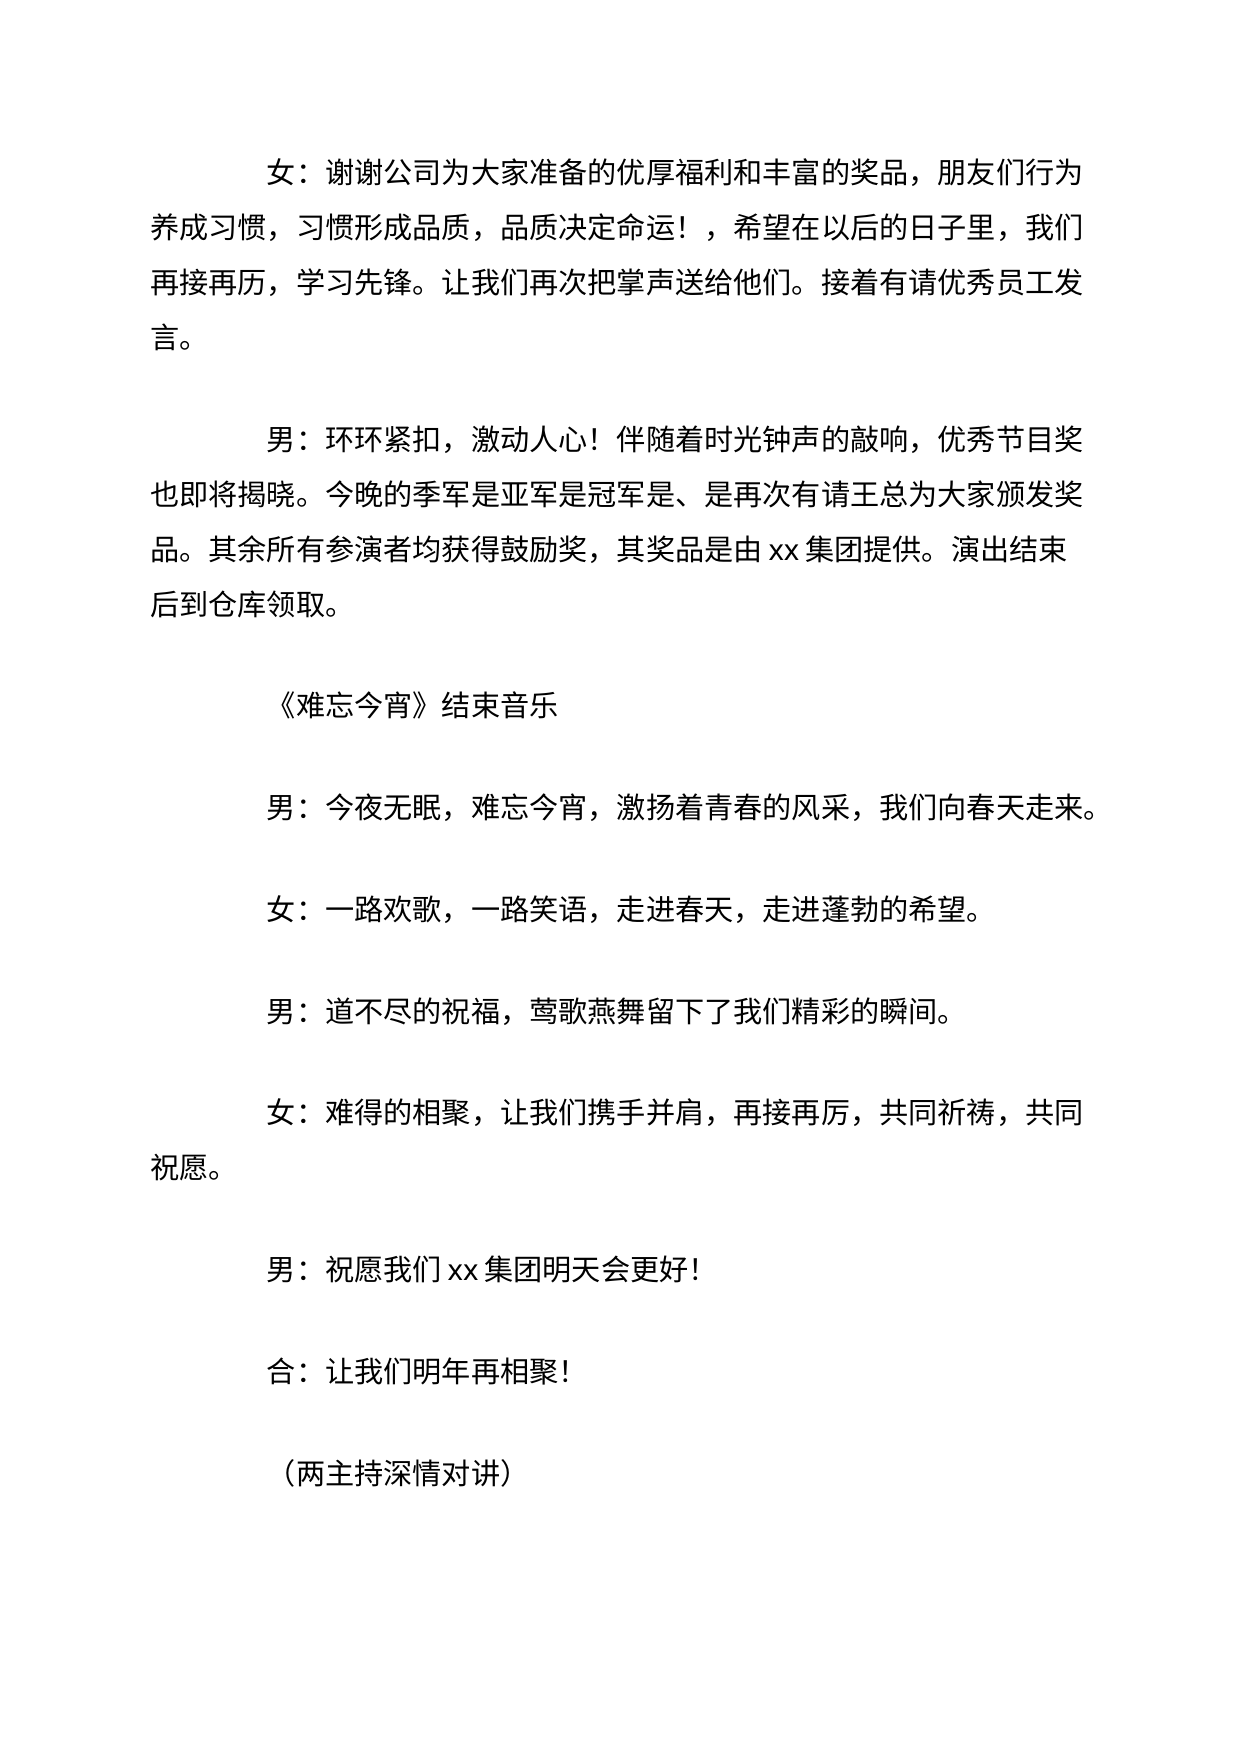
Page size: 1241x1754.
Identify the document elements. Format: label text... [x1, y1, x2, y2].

text 男：祝愿我们xx集团明天会更好！ [150, 1247, 1090, 1289]
text 女：难得的相聚，让我们携手并肩，再接再厉，共同祈祷，共同祝愿。 [150, 1090, 1090, 1187]
text 合：让我们明年再相聚！ [150, 1349, 1090, 1391]
text （两主持深情对讲） [150, 1451, 1090, 1493]
text 女：一路欢歌，一路笑语，走进春天，走进蓬勃的希望。 [150, 887, 1090, 929]
text 男：今夜无眠，难忘今宵，激扬着青春的风采，我们向春天走来。 [150, 785, 1090, 827]
text 《难忘今宵》结束音乐 [150, 683, 1090, 725]
text 女：谢谢公司为大家准备的优厚福利和丰富的奖品，朋友们行为养成习惯，习惯形成品质，品质决定命运！，希望在以后的日子里，我们再接再历，学习先锋。让我们再次把掌声送给他们。接着有请优秀员工发言。 [150, 150, 1090, 357]
text 男：道不尽的祝福，莺歌燕舞留下了我们精彩的瞬间。 [150, 988, 1090, 1031]
text 男：环环紧扣，激动人心！伴随着时光钟声的敲响，优秀节目奖也即将揭晓。今晚的季军是亚军是冠军是、是再次有请王总为大家颁发奖品。其余所有参演者均获得鼓励奖，其奖品是由xx集团提供。演出结束后到仓库领取。 [150, 416, 1090, 623]
